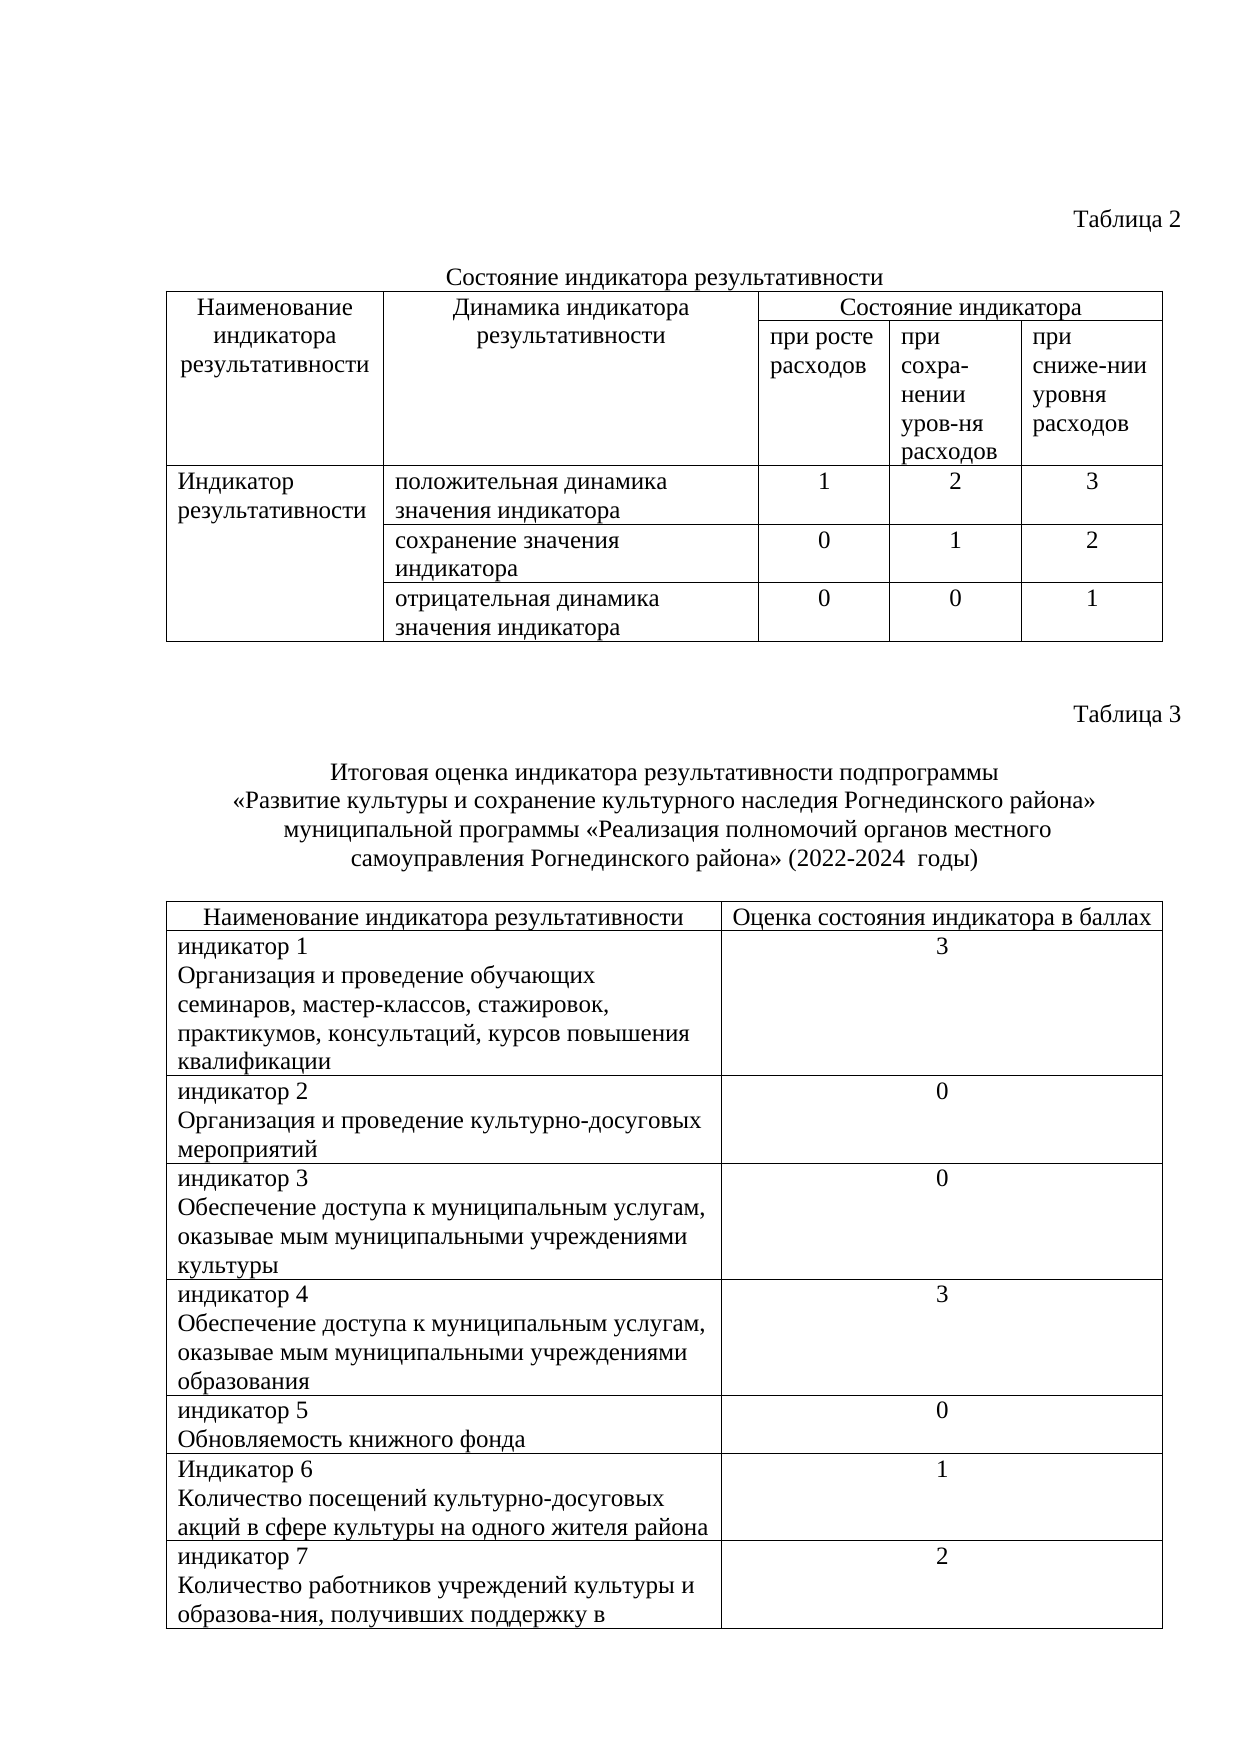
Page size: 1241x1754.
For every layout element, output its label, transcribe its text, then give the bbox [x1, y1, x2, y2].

table_cell 3 [1022, 466, 1162, 524]
table_cell сохранение значения индикатора [384, 525, 758, 582]
table_cell при сниже-нии уровня расходов [1022, 321, 1162, 465]
table_cell 1 [1022, 583, 1162, 641]
table_cell 1 [722, 1454, 1162, 1540]
table_cell индикатор 1 Организация и проведение обучающих семинаров, мастер-классов, стажировок, практикумов, консультаций, курсов повышения квалификации [167, 931, 721, 1075]
text «Развитие культуры и сохранение культурного наследия Рогнединского района» [148, 786, 1181, 814]
table_cell 1 [890, 525, 1021, 582]
table_cell Индикатор результативности [167, 466, 383, 641]
table_cell Индикатор 6 Количество посещений культурно-досуговых акций в сфере культуры на одного жителя района [167, 1454, 721, 1540]
table_header Оценка состояния индикатора в баллах [722, 902, 1162, 930]
table_cell индикатор 2 Организация и проведение культурно-досуговых мероприятий [167, 1076, 721, 1162]
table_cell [167, 1541, 721, 1628]
table_cell при росте расходов [759, 321, 889, 465]
table_cell индикатор 3 Обеспечение доступа к муниципальным услугам, оказывае мым муниципальными учреждениями культуры [167, 1164, 721, 1278]
text Состояние индикатора результативности [148, 262, 1181, 291]
text Таблица 3 [148, 699, 1181, 728]
table_cell 3 [722, 931, 1162, 1075]
table_header Наименование индикатора результативности [167, 292, 383, 465]
table_cell 0 [759, 525, 889, 582]
text Итоговая оценка индикатора результативности подпрограммы [148, 757, 1181, 786]
table_cell 1 [759, 466, 889, 524]
table_cell индикатор 5 Обновляемость книжного фонда [167, 1396, 721, 1453]
table_header Наименование индикатора результативности [167, 902, 721, 930]
table_cell 2 [1022, 525, 1162, 582]
table_cell 2 [722, 1541, 1162, 1628]
table_header Состояние индикатора [759, 292, 1162, 320]
table_cell 0 [722, 1396, 1162, 1453]
table_cell 0 [722, 1164, 1162, 1278]
table_cell 3 [722, 1280, 1162, 1394]
text самоуправления Рогнединского района» (2022-2024 годы) [148, 843, 1181, 872]
table_cell индикатор 4 Обеспечение доступа к муниципальным услугам, оказывае мым муниципальными учреждениями образования [167, 1280, 721, 1394]
table_header Динамика индикатора результативности [384, 292, 758, 465]
table_cell отрицательная динамика значения индикатора [384, 583, 758, 641]
text Таблица 2 [148, 204, 1181, 233]
table_cell 0 [722, 1076, 1162, 1162]
text муниципальной программы «Реализация полномочий органов местного [148, 814, 1181, 843]
table_cell положительная динамика значения индикатора [384, 466, 758, 524]
table_cell при сохра-нении уров-ня расходов [890, 321, 1021, 465]
table_cell 2 [890, 466, 1021, 524]
table_cell 0 [759, 583, 889, 641]
table_cell 0 [890, 583, 1021, 641]
